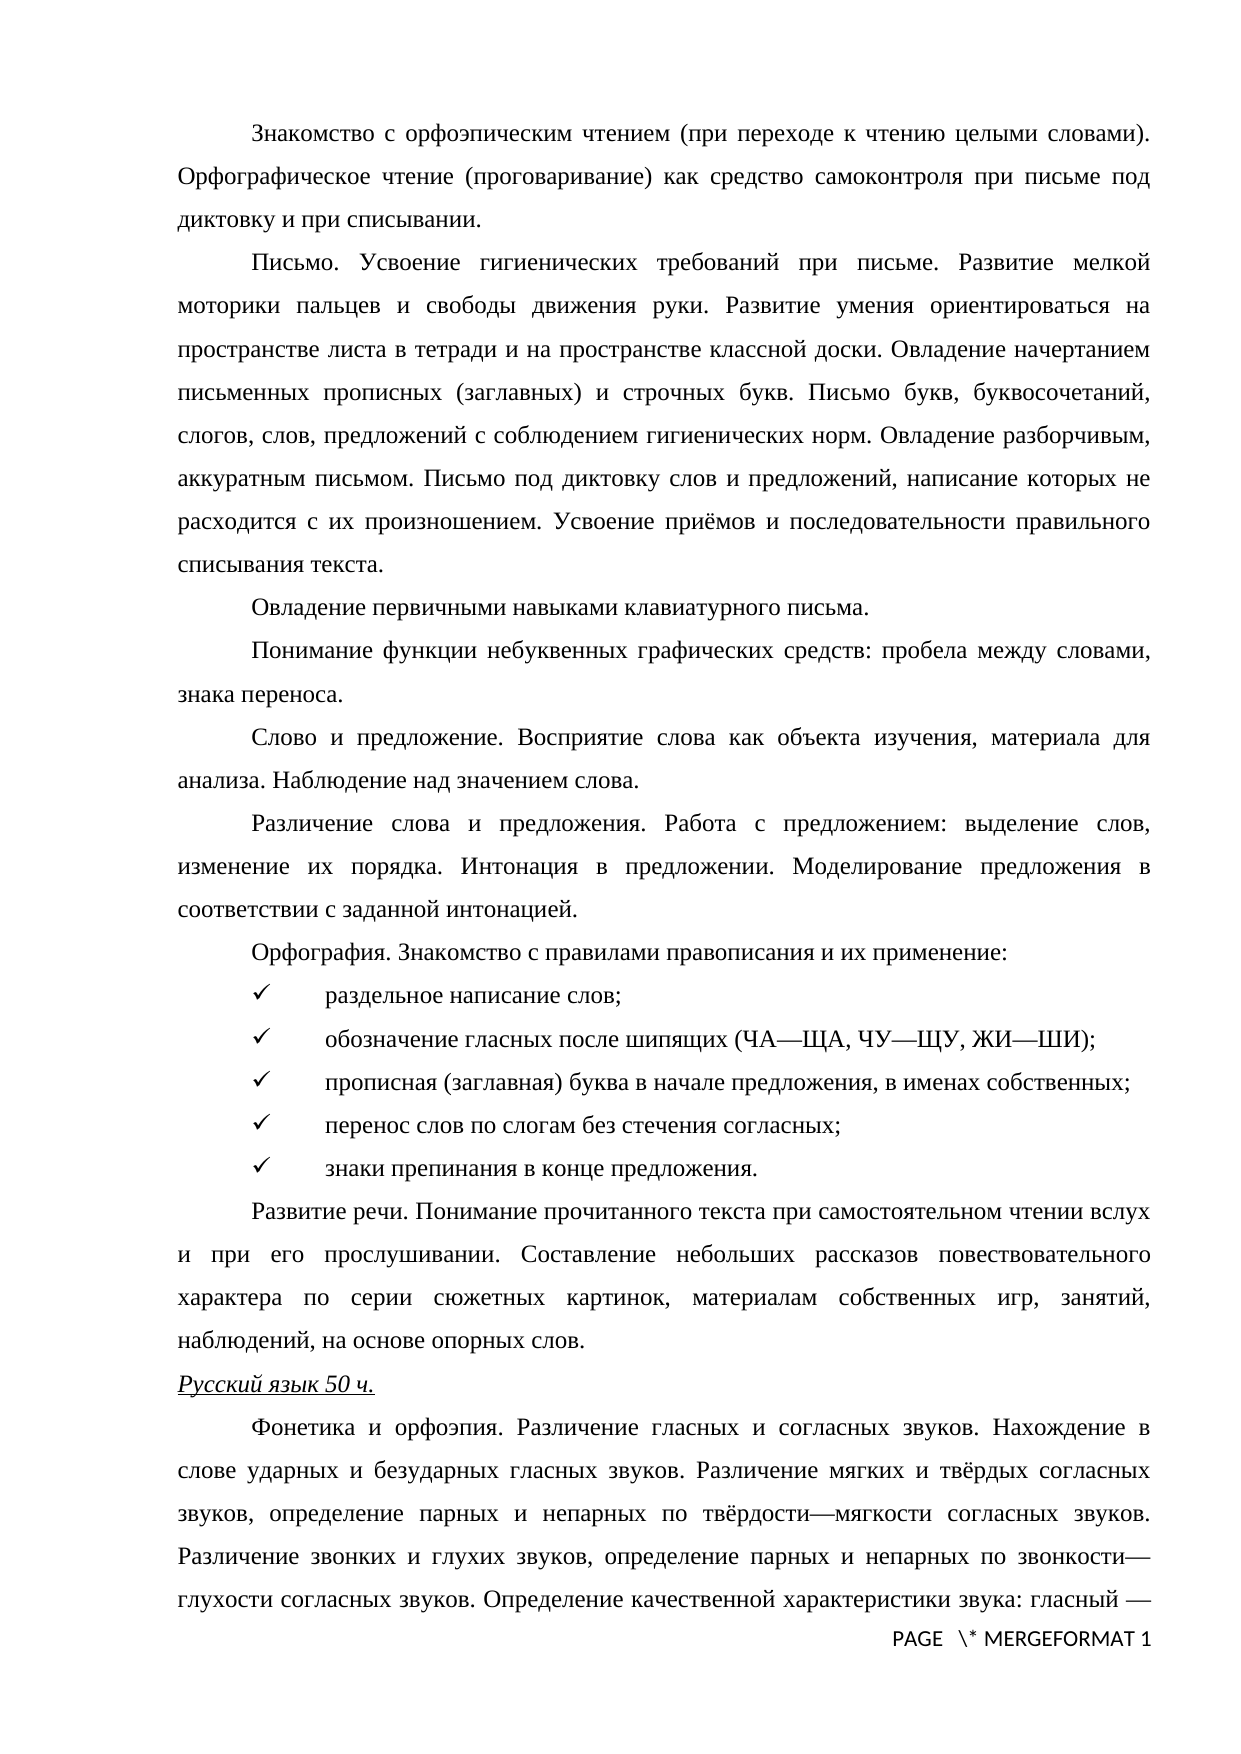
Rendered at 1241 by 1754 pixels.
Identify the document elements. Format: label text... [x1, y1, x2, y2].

text Овладение первичными навыками клавиатурного письма. [177, 592, 1152, 621]
text Различение слова и предложения. Работа с предложением: выделение слов, изменение их порядка. Интонация в предложении. Моделирование предложения в соответствии с заданной интонацией. [177, 808, 1152, 923]
text Русский язык 50 ч. [177, 1369, 1152, 1397]
list прописная (заглавная) буква в начале предложения, в именах собственных; [177, 1067, 1152, 1096]
text Слово и предложение. Восприятие слова как объекта изучения, материала для анализа. Наблюдение над значением слова. [177, 722, 1152, 794]
list раздельное написание слов; [177, 981, 1152, 1009]
text Развитие речи. Понимание прочитанного текста при самостоятельном чтении вслух и при его прослушивании. Составление небольших рассказов повествовательного характера по серии сюжетных картинок, материалам собственных игр, занятий, наблюдений, на основе опорных слов. [177, 1196, 1152, 1354]
list знаки препинания в конце предложения. [177, 1153, 1152, 1182]
list обозначение гласных после шипящих (ЧА—ЩА, ЧУ—ЩУ, ЖИ—ШИ); [177, 1024, 1152, 1052]
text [177, 1412, 1152, 1613]
text Письмо. Усвоение гигиенических требований при письме. Развитие мелкой моторики пальцев и свободы движения руки. Развитие умения ориентироваться на пространстве листа в тетради и на пространстве классной доски. Овладение начертанием письменных прописных (заглавных) и строчных букв. Письмо букв, буквосочетаний, слогов, слов, предложений с соблюдением гигиенических норм. Овладение разборчивым, аккуратным письмом. Письмо под диктовку слов и предложений, написание которых не расходится с их произношением. Усвоение приёмов и последовательности правильного списывания текста. [177, 247, 1152, 578]
text Орфография. Знакомство с правилами правописания и их применение: [177, 937, 1152, 966]
text Понимание функции небуквенных графических средств: пробела между словами, знака переноса. [177, 636, 1152, 707]
list перенос слов по слогам без стечения согласных; [177, 1110, 1152, 1139]
text Знакомство с орфоэпическим чтением (при переходе к чтению целыми словами). Орфографическое чтение (проговаривание) как средство самоконтроля при письме под диктовку и при списывании. [177, 118, 1152, 233]
